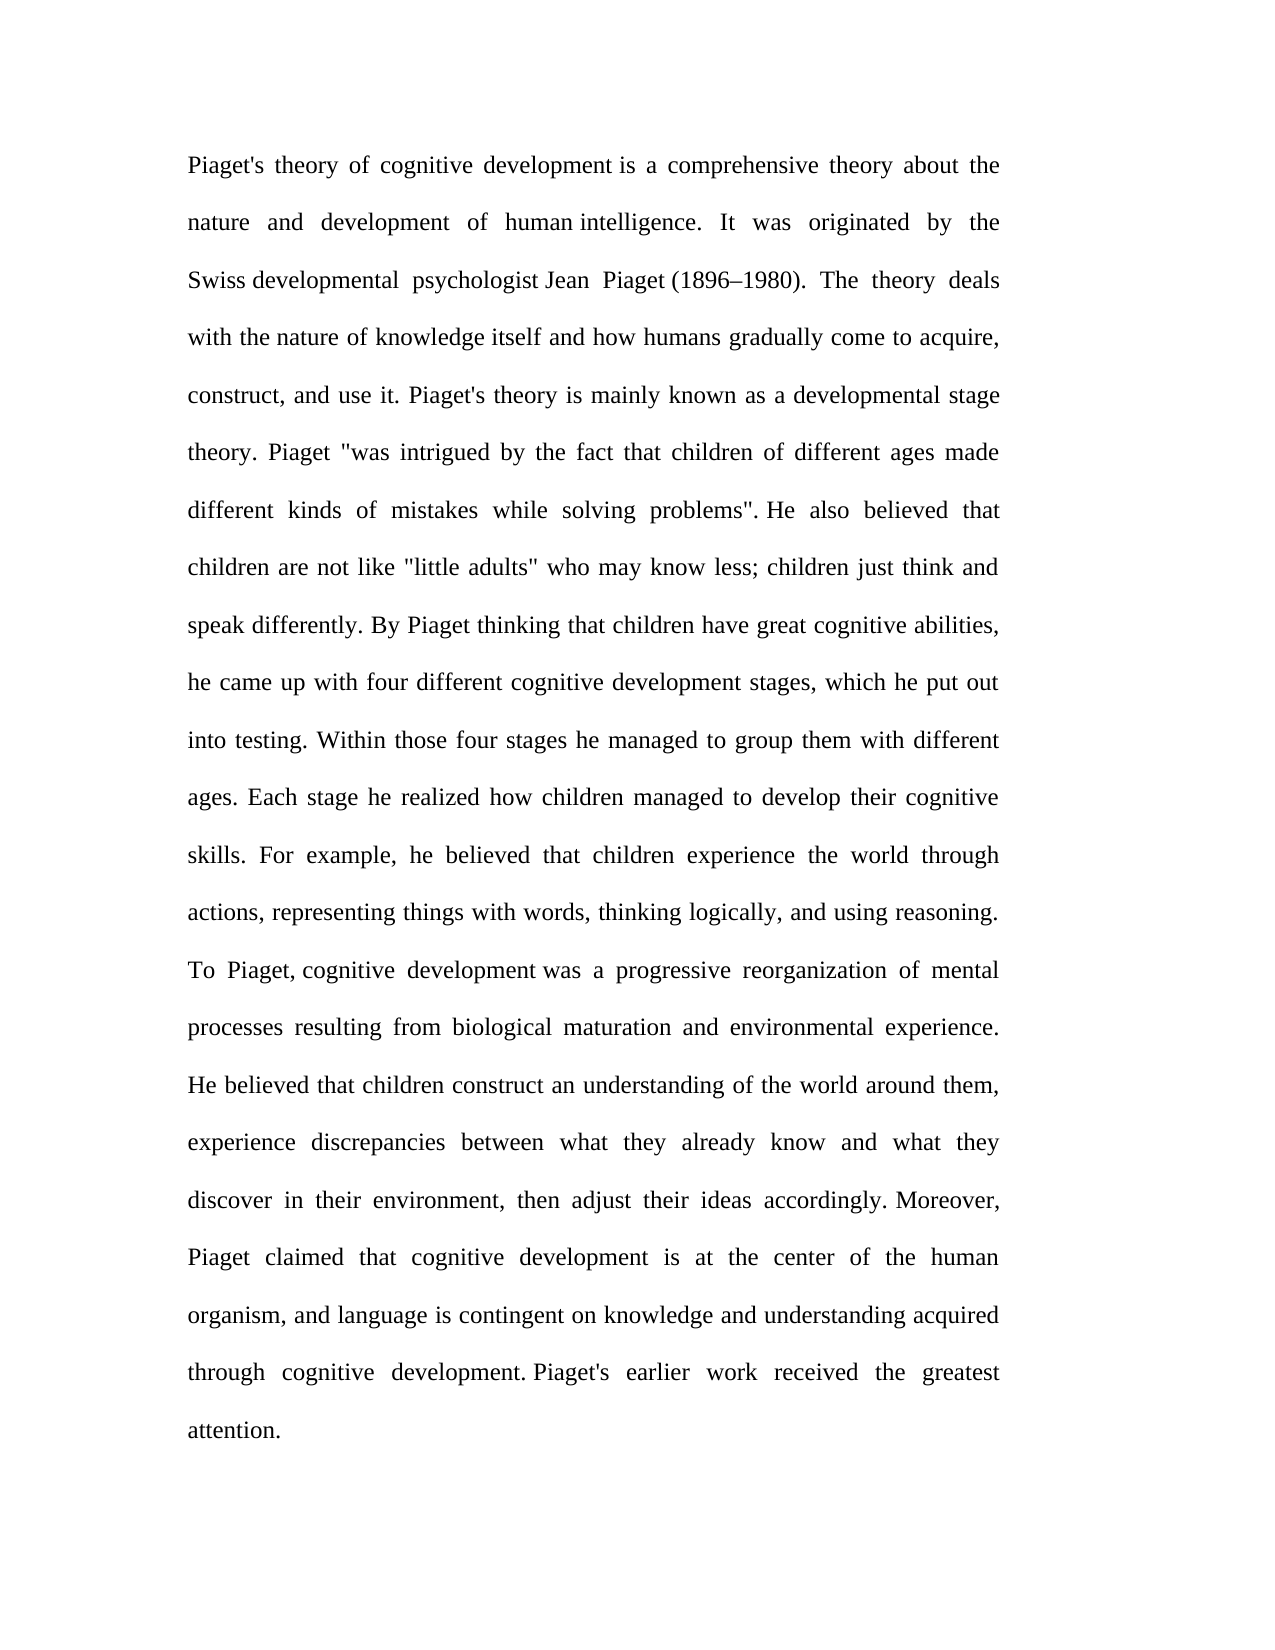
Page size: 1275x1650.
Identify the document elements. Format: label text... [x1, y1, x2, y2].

text Piaget's theory of cognitive development is a comprehensive theory about the nature and development of human intelligence. It was originated by the Swiss developmental psychologist Jean Piaget (1896–1980). The theory deals with the nature of knowledge itself and how humans gradually come to acquire, construct, and use it. Piaget's theory is mainly known as a developmental stage theory. Piaget "was intrigued by the fact that children of different ages made different kinds of mistakes while solving problems". He also believed that children are not like "little adults" who may know less; children just think and speak differently. By Piaget thinking that children have great cognitive abilities, he came up with four different cognitive development stages, which he put out into testing. Within those four stages he managed to group them with different ages. Each stage he realized how children managed to develop their cognitive skills. For example, he believed that children experience the world through actions, representing things with words, thinking logically, and using reasoning. To Piaget, cognitive development was a progressive reorganization of mental processes resulting from biological maturation and environmental experience. He believed that children construct an understanding of the world around them, experience discrepancies between what they already know and what they discover in their environment, then adjust their ideas accordingly. Moreover, Piaget claimed that cognitive development is at the center of the human organism, and language is contingent on knowledge and understanding acquired through cognitive development. Piaget's earlier work received the greatest attention. [187, 150, 1000, 1444]
